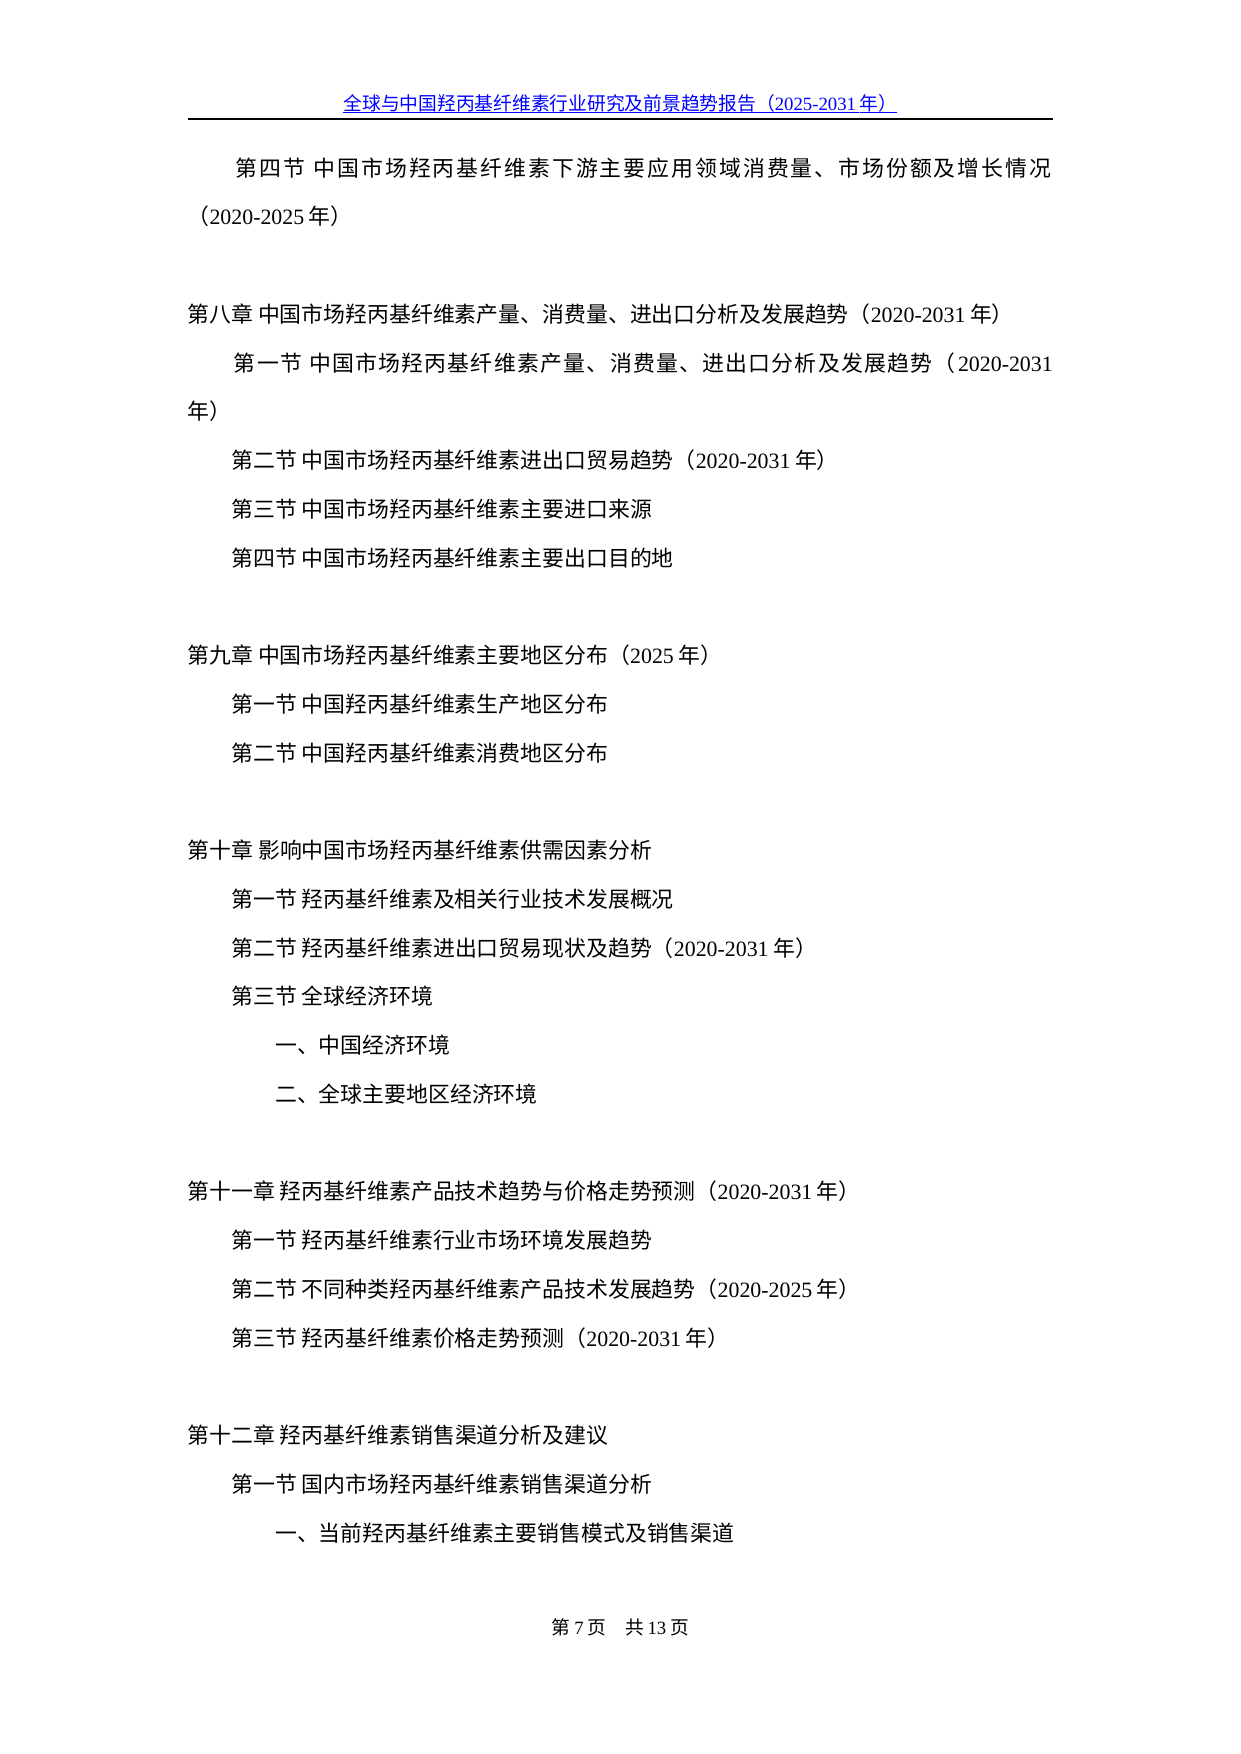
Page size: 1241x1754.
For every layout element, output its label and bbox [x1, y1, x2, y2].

text [187, 150, 1053, 1548]
